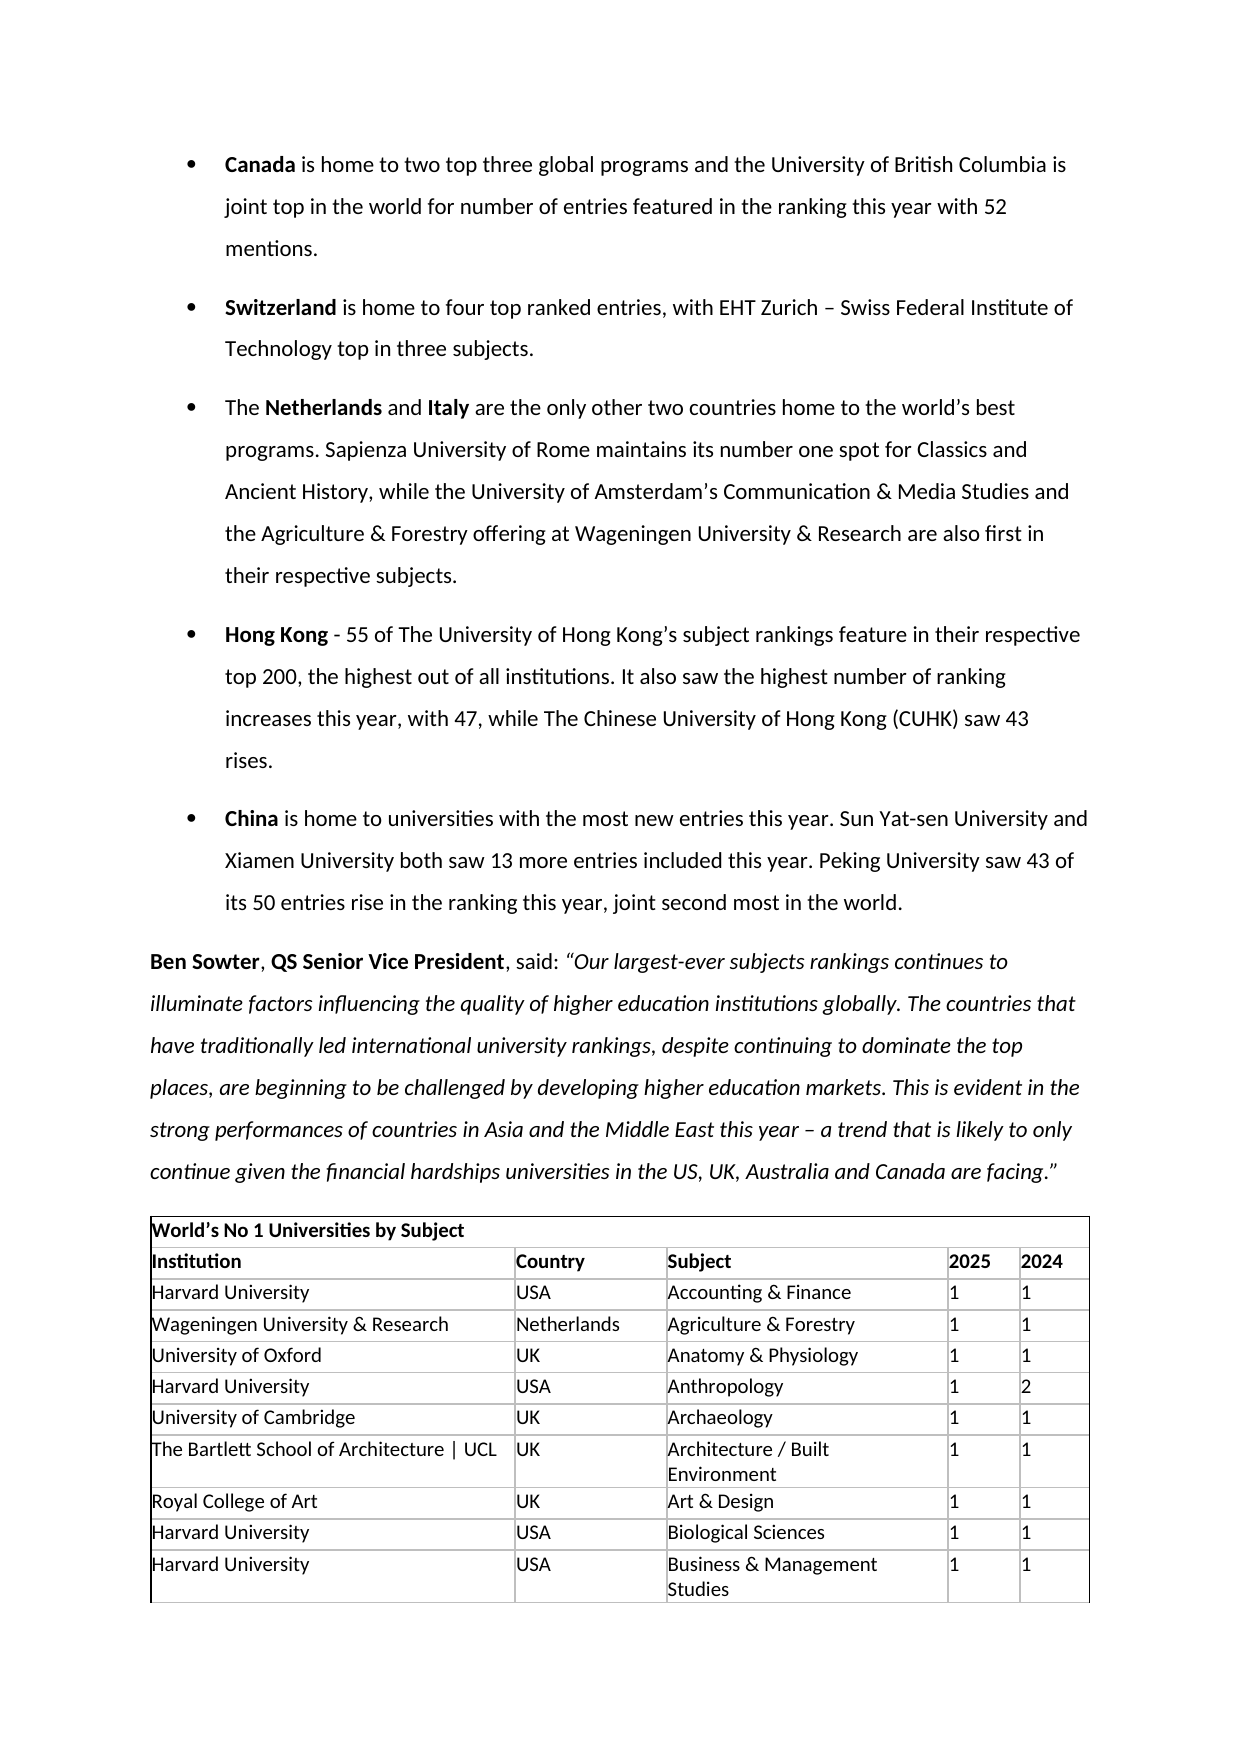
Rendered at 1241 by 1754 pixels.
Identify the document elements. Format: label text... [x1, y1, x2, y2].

table_cell UK [516, 1405, 666, 1434]
table_header World’s No 1 Universities by Subject [152, 1217, 1089, 1247]
list Canada is home to two top three global programs and the University of British Columbia is joint top in the world for number of entries featured in the ranking this year with 52 mentions. [187, 150, 1090, 262]
table_cell Netherlands [516, 1311, 666, 1341]
table_cell Institution [152, 1248, 514, 1278]
table_cell 1 [1021, 1551, 1089, 1602]
table_cell 1 [949, 1551, 1019, 1602]
table_cell UK [516, 1436, 666, 1487]
table_cell Harvard University [152, 1280, 514, 1309]
list Switzerland is home to four top ranked entries, with EHT Zurich – Swiss Federal Institute of Technology top in three subjects. [187, 293, 1090, 363]
table_cell Agriculture & Forestry [668, 1311, 947, 1341]
table_cell University of Cambridge [152, 1405, 514, 1434]
table_cell 1 [1021, 1280, 1089, 1309]
table_cell Harvard University [152, 1551, 514, 1602]
table_cell Anthropology [668, 1373, 947, 1403]
table_cell 1 [949, 1436, 1019, 1487]
table_cell Anatomy & Physiology [668, 1342, 947, 1372]
table_cell 1 [1021, 1488, 1089, 1518]
table_cell Country [516, 1248, 666, 1278]
table_cell 1 [1021, 1342, 1089, 1372]
table_cell 2025 [949, 1248, 1019, 1278]
table_cell 1 [1021, 1520, 1089, 1549]
table_cell 1 [949, 1488, 1019, 1518]
table_cell 1 [949, 1311, 1019, 1341]
table_cell USA [516, 1520, 666, 1549]
table_cell Archaeology [668, 1405, 947, 1434]
table_cell 1 [949, 1405, 1019, 1434]
list The Netherlands and Italy are the only other two countries home to the world’s best programs. Sapienza University of Rome maintains its number one spot for Classics and Ancient History, while the University of Amsterdam’s Communication & Media Studies and the Agriculture & Forestry offering at Wageningen University & Research are also first in their respective subjects. [187, 393, 1090, 589]
table_cell 1 [1021, 1405, 1089, 1434]
table_cell 2 [1021, 1373, 1089, 1403]
text Ben Sowter, QS Senior Vice President, said: “Our largest-ever subjects rankings continues to illuminate factors influencing the quality of higher education institutions globally. The countries that have traditionally led international university rankings, despite continuing to dominate the top places, are beginning to be challenged by developing higher education markets. This is evident in the strong performances of countries in Asia and the Middle East this year – a trend that is likely to only continue given the financial hardships universities in the US, UK, Australia and Canada are facing.” [150, 947, 1090, 1185]
table_cell 2024 [1021, 1248, 1089, 1278]
table_cell 1 [949, 1342, 1019, 1372]
table_cell Harvard University [152, 1373, 514, 1403]
table_cell Art & Design [668, 1488, 947, 1518]
table_cell Architecture / Built Environment [668, 1436, 947, 1487]
table_cell Wageningen University & Research [152, 1311, 514, 1341]
list China is home to universities with the most new entries this year. Sun Yat-sen University and Xiamen University both saw 13 more entries included this year. Peking University saw 43 of its 50 entries rise in the ranking this year, joint second most in the world. [187, 804, 1090, 916]
table_cell USA [516, 1373, 666, 1403]
list Hong Kong - 55 of The University of Hong Kong’s subject rankings feature in their respective top 200, the highest out of all institutions. It also saw the highest number of ranking increases this year, with 47, while The Chinese University of Hong Kong (CUHK) saw 43 rises. [187, 620, 1090, 774]
table_cell 1 [949, 1280, 1019, 1309]
table_cell University of Oxford [152, 1342, 514, 1372]
table_cell USA [516, 1551, 666, 1602]
table_cell 1 [1021, 1311, 1089, 1341]
table_cell UK [516, 1342, 666, 1372]
table_cell USA [516, 1280, 666, 1309]
table_cell Harvard University [152, 1520, 514, 1549]
table_cell The Bartlett School of Architecture | UCL [152, 1436, 514, 1487]
table_cell Subject [668, 1248, 947, 1278]
table_cell 1 [1021, 1436, 1089, 1487]
table_cell Business & Management Studies [668, 1551, 947, 1602]
table_cell UK [516, 1488, 666, 1518]
table_cell Biological Sciences [668, 1520, 947, 1549]
table_cell Royal College of Art [152, 1488, 514, 1518]
table_cell Accounting & Finance [668, 1280, 947, 1309]
table_cell 1 [949, 1373, 1019, 1403]
table_cell 1 [949, 1520, 1019, 1549]
